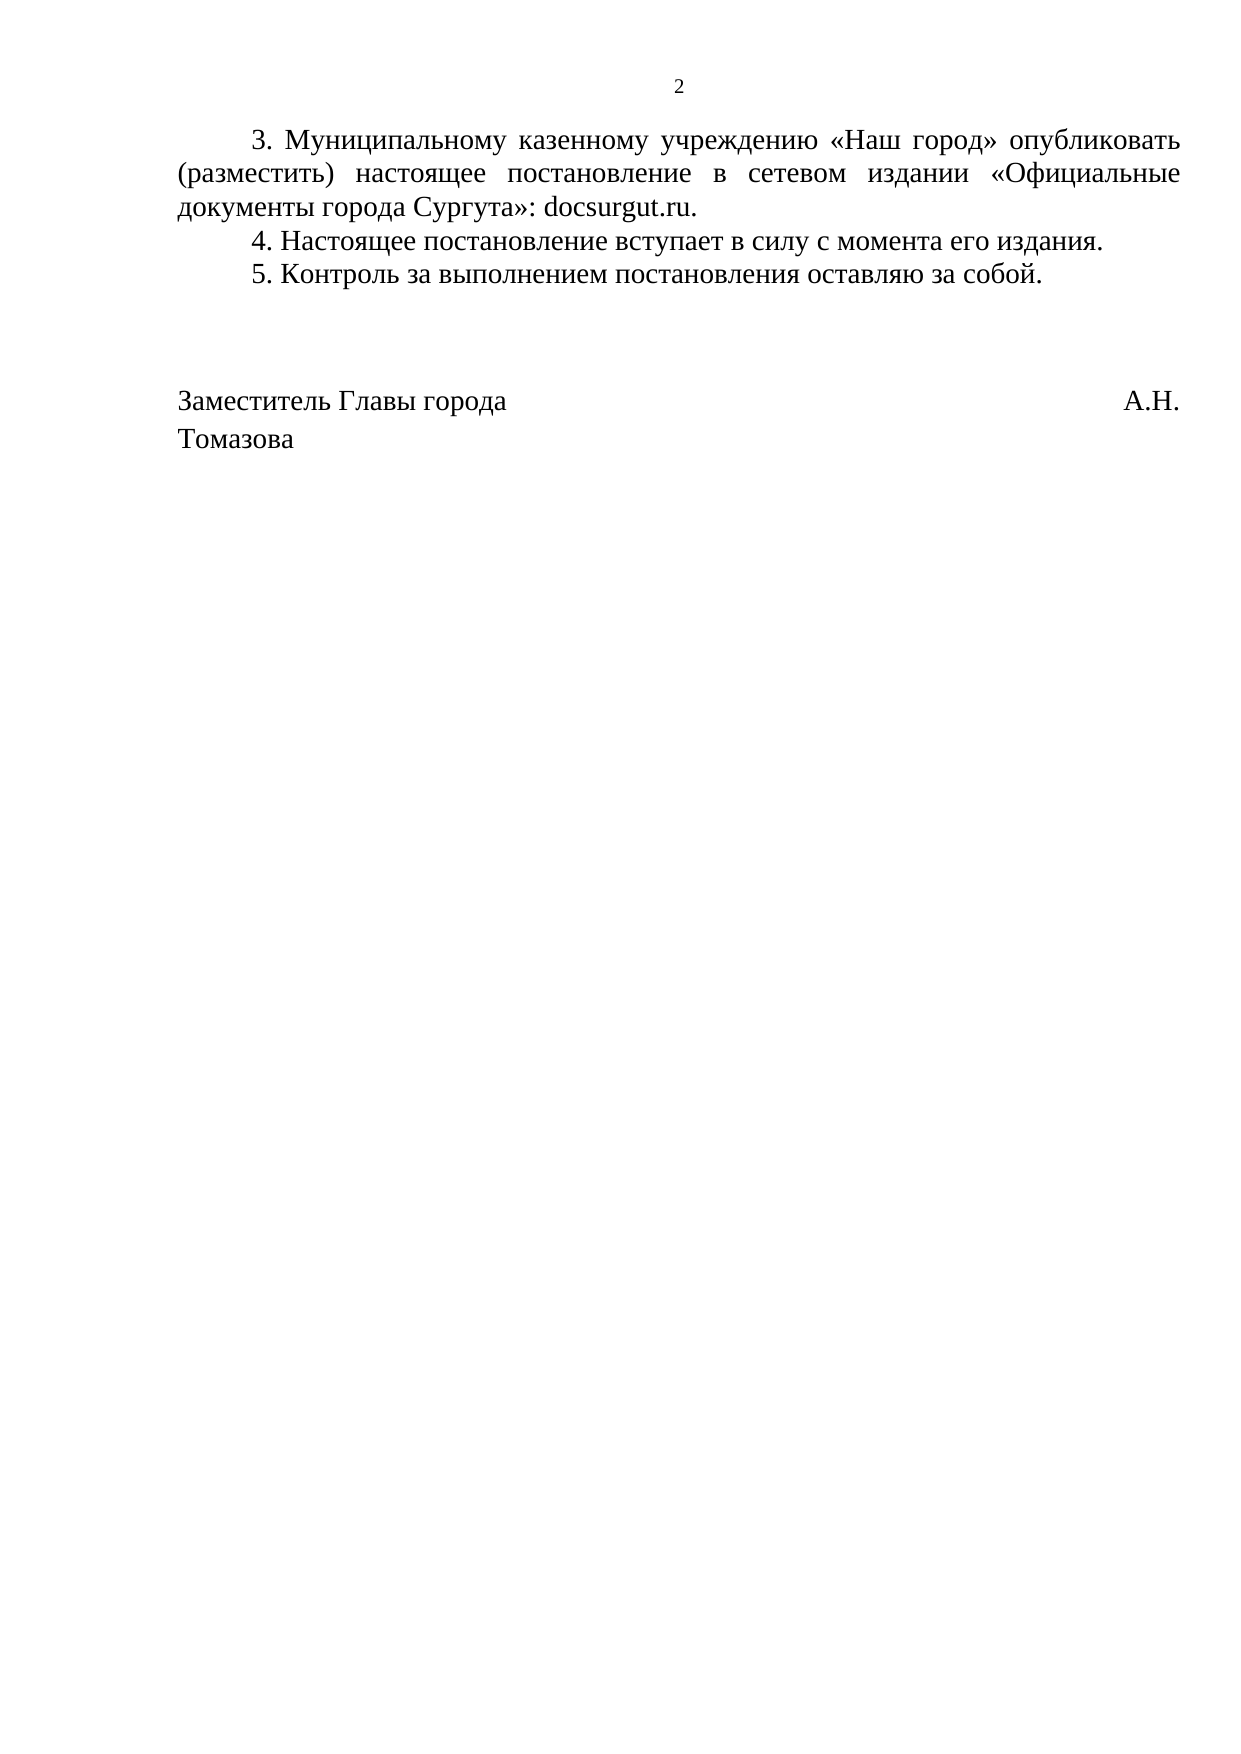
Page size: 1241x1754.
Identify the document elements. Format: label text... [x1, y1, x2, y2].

text 4. Настоящее постановление вступает в силу с момента его издания. [177, 223, 1181, 256]
text 3. Муниципальному казенному учреждению «Наш город» опубликовать (разместить) настоящее постановление в сетевом издании «Официальные документы города Сургута»: docsurgut.ru. [177, 122, 1181, 223]
text 5. Контроль за выполнением постановления оставляю за собой. [177, 256, 1181, 290]
text Заместитель Главы города А.Н. Томазова [177, 383, 1181, 455]
